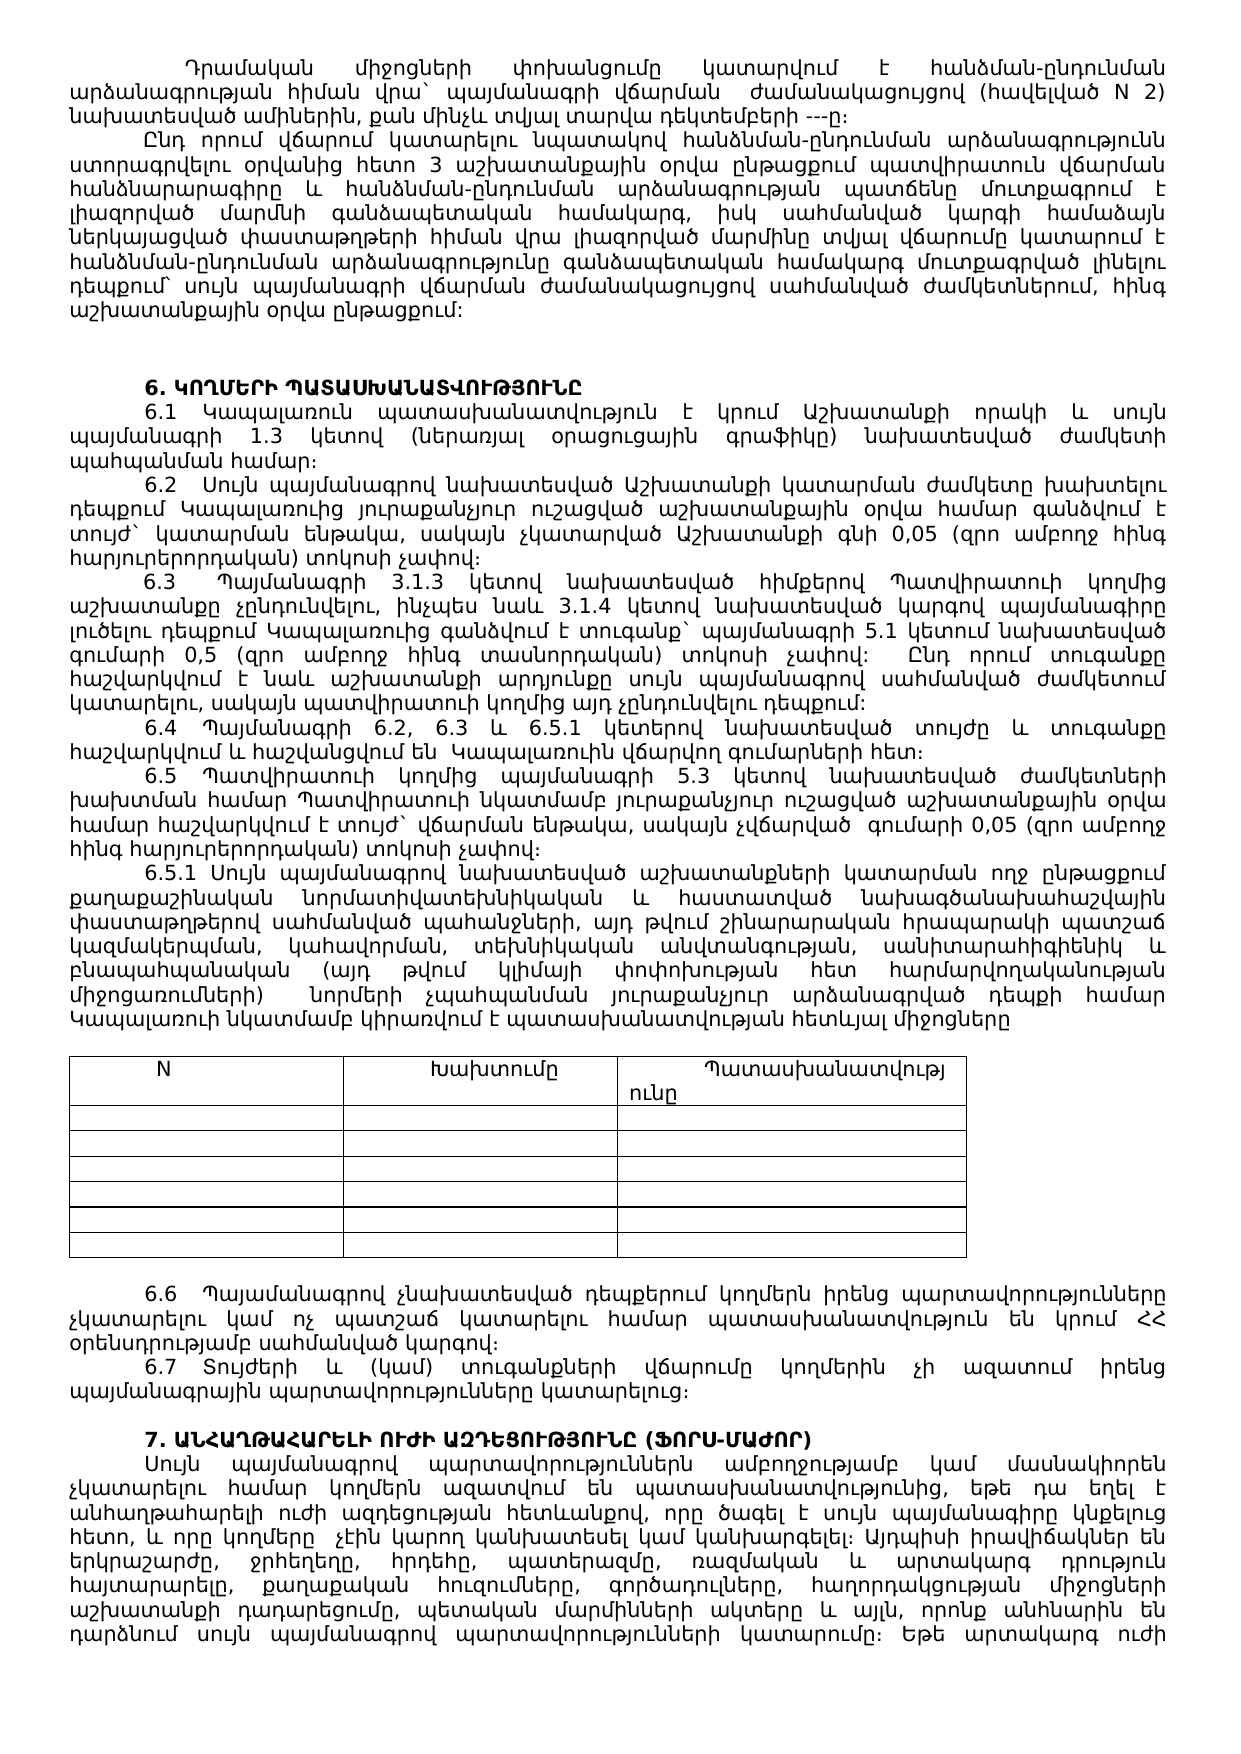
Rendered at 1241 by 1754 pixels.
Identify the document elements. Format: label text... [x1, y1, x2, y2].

text 6.1 Կապալառուն պատասխանատվություն է կրում Աշխատանքի որակի և սույն պայմանագրի 1.3 կետով (ներառյալ օրացուցային գրաֆիկը) նախատեսված ժամկետի պահպանման համար։ [69, 400, 1167, 473]
table_cell [344, 1233, 617, 1257]
table_cell [70, 1131, 343, 1156]
text 7. ԱՆՀԱՂԹԱՀԱՐԵԼԻ ՈՒԺԻ ԱԶԴԵՑՈՒԹՅՈՒՆԸ (ՖՈՐՍ-ՄԱԺՈՐ) [69, 1428, 1167, 1452]
table_cell [618, 1208, 966, 1232]
table_cell [344, 1131, 617, 1156]
table_cell [618, 1106, 966, 1130]
table_cell [344, 1208, 617, 1232]
table_cell [618, 1131, 966, 1156]
table_header Խախտումը [344, 1057, 617, 1105]
table_cell [70, 1233, 343, 1257]
text 6.5 Պատվիրատուի կողմից պայմանագրի 5.3 կետով նախատեսված ժամկետների խախտման համար Պատվիրատուի նկատմամբ յուրաքանչյուր ուշացված աշխատանքային օրվա համար հաշվարկվում է տույժ` վճարման ենթակա, սակայն չվճարված գումարի 0,05 (զրո ամբողջ հինգ հարյուրերորդական) տոկոսի չափով։ [69, 764, 1167, 861]
table_cell [70, 1106, 343, 1130]
table_cell [70, 1157, 343, 1181]
text Ընդ որում վճարում կատարելու նպատակով հանձնման-ընդունման արձանագրությունն ստորագրվելու օրվանից հետո 3 աշխատանքային օրվա ընթացքում պատվիրատուն վճարման հանձնարարագիրը և հանձնման-ընդունման արձանագրության պատճենը մուտքագրում է լիազորված մարմնի գանձապետական համակարգ, իսկ սահմանված կարգի համաձայն ներկայացված փաստաթղթերի հիման վրա լիազորված մարմինը տվյալ վճարումը կատարում է հանձնման-ընդունման արձանագրությունը գանձապետական համակարգ մուտքագրված լինելու դեպքում՝ սույն պայմանագրի վճարման ժամանակացույցով սահմանված ժամկետներում, հինգ աշխատանքային օրվա ընթացքում: [69, 128, 1167, 322]
table_cell [344, 1157, 617, 1181]
text 6.5.1 Սույն պայմանագրով նախատեսված աշխատանքների կատարման ողջ ընթացքում քաղաքաշինական նորմատիվատեխնիկական և հաստատված նախագծանախահաշվային փաստաթղթերով սահմանված պահանջների, այդ թվում շինարարական հրապարակի պատշաճ կազմակերպման, կահավորման, տեխնիկական անվտանգության, սանիտարահիգիենիկ և բնապահպանական (այդ թվում կլիմայի փոփոխության հետ հարմարվողականության միջոցառումների) նորմերի չպահպանման յուրաքանչյուր արձանագրված դեպքի համար Կապալառուի նկատմամբ կիրառվում է պատասխանատվության հետևյալ միջոցները [69, 861, 1167, 1031]
text 6.4 Պայմանագրի 6.2, 6.3 և 6.5.1 կետերով նախատեսված տույժը և տուգանքը հաշվարկվում և հաշվանցվում են Կապալառուին վճարվող գումարների հետ։ [69, 716, 1167, 764]
table_cell [618, 1233, 966, 1257]
table_cell [618, 1182, 966, 1206]
text 6.6 Պայամանագրով չնախատեսված դեպքերում կողմերն իրենց պարտավորությունները չկատարելու կամ ոչ պատշաճ կատարելու համար պատասխանատվություն են կրում ՀՀ օրենսդրությամբ սահմանված կարգով։ [69, 1282, 1167, 1355]
text 6.3 Պայմանագրի 3.1.3 կետով նախատեսված հիմքերով Պատվիրատուի կողմից աշխատանքը չընդունվելու, ինչպես նաև 3.1.4 կետով նախատեսված կարգով պայմանագիրը լուծելու դեպքում Կապալառուից գանձվում է տուգանք` պայմանագրի 5.1 կետում նախատեսված գումարի 0,5 (զրո ամբողջ հինգ տասնորդական) տոկոսի չափով: Ընդ որում տուգանքը հաշվարկվում է նաև աշխատանքի արդյունքը սույն պայմանագրով սահմանված ժամկետում կատարելու, սակայն պատվիրատուի կողմից այդ չընդունվելու դեպքում: [69, 570, 1167, 716]
text 6.7 Տույժերի և (կամ) տուգանքների վճարումը կողմերին չի ազատում իրենց պայմանագրային պարտավորությունները կատարելուց։ [69, 1355, 1167, 1404]
table_cell [344, 1182, 617, 1206]
text 6. ԿՈՂՄԵՐԻ ՊԱՏԱՍԽԱՆԱՏՎՈՒԹՅՈՒՆԸ [69, 376, 1167, 400]
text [69, 1452, 1167, 1646]
table_cell [344, 1106, 617, 1130]
table_cell [70, 1208, 343, 1232]
table_cell [618, 1157, 966, 1181]
text Դրամական միջոցների փոխանցումը կատարվում է հանձման-ընդունման արձանագրության հիման վրա` պայմանագրի վճարման ժամանակացույցով (հավելված N 2) նախատեսված ամիներին, քան մինչև տվյալ տարվա դեկտեմբերի ---ը։ [69, 56, 1167, 128]
table_cell [70, 1182, 343, 1206]
table_header N [70, 1057, 343, 1105]
text 6.2 Սույն պայմանագրով նախատեսված Աշխատանքի կատարման ժամկետը խախտելու դեպքում Կապալառուից յուրաքանչյուր ուշացված աշխատանքային օրվա համար գանձվում է տույժ` կատարման ենթակա, սակայն չկատարված Աշխատանքի գնի 0,05 (զրո ամբողջ հինգ հարյուրերորդական) տոկոսի չափով։ [69, 473, 1167, 570]
table_header Պատասխանատվությունը [618, 1057, 966, 1105]
